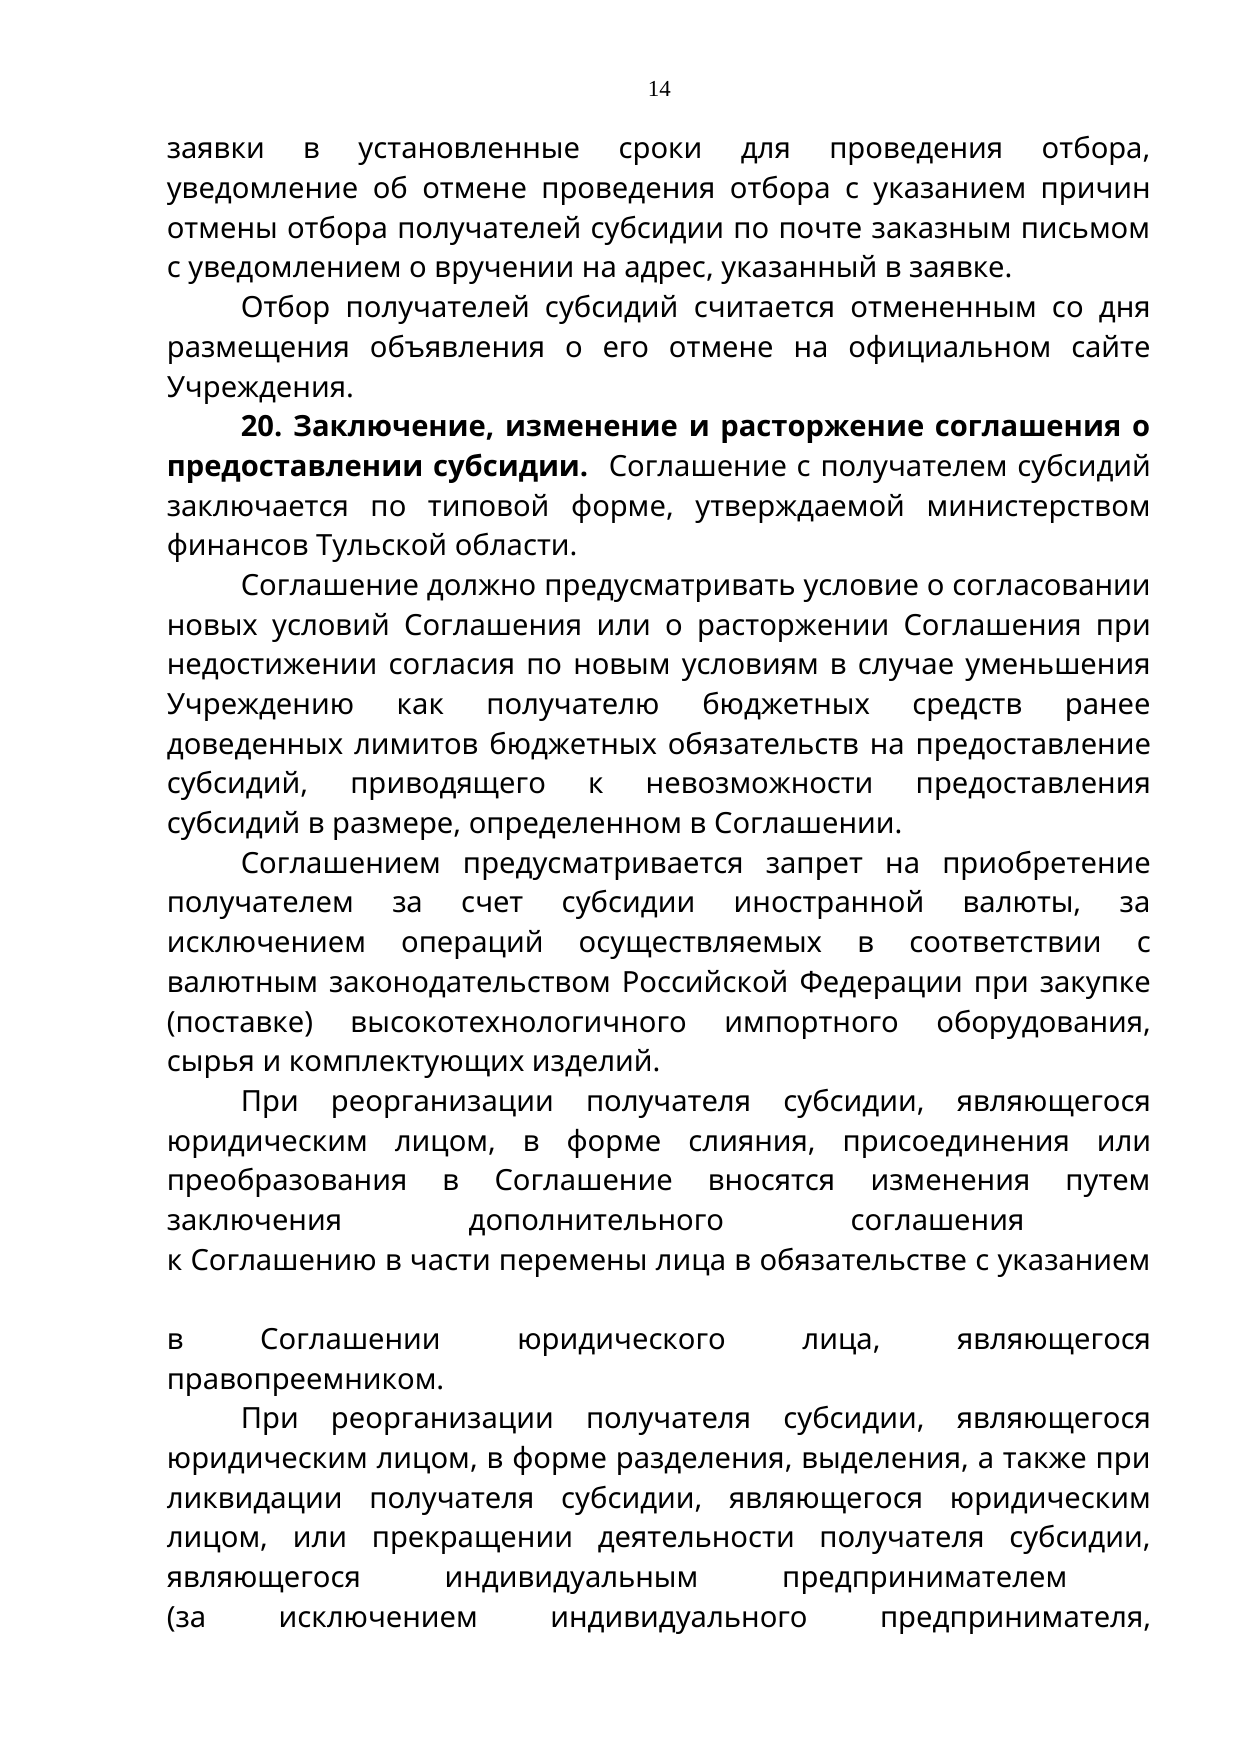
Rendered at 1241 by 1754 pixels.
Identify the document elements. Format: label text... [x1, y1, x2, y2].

text Соглашение должно предусматривать условие о согласовании новых условий Соглашения или о расторжении Соглашения при недостижении согласия по новым условиям в случае уменьшения Учреждению как получателю бюджетных средств ранее доведенных лимитов бюджетных обязательств на предоставление субсидий, приводящего к невозможности предоставления субсидий в размере, определенном в Соглашении. [167, 564, 1151, 842]
text Отбор получателей субсидий считается отмененным со дня размещения объявления о его отмене на официальном сайте Учреждения. [167, 286, 1151, 406]
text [167, 128, 1151, 286]
text При реорганизации получателя субсидии, являющегося юридическим лицом, в форме слияния, присоединения или преобразования в Соглашение вносятся изменения путем заключения дополнительного соглашения к Соглашению в части перемены лица в обязательстве с указанием в Соглашении юридического лица, являющегося правопреемником. [167, 1080, 1151, 1398]
text Соглашением предусматривается запрет на приобретение получателем за счет субсидии иностранной валюты, за исключением операций осуществляемых в соответствии с валютным законодательством Российской Федерации при закупке (поставке) высокотехнологичного импортного оборудования, сырья и комплектующих изделий. [167, 842, 1151, 1080]
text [167, 1398, 1151, 1636]
text 20. Заключение, изменение и расторжение соглашения о предоставлении субсидии. Соглашение с получателем субсидий заключается по типовой форме, утверждаемой министерством финансов Тульской области. [167, 406, 1151, 564]
